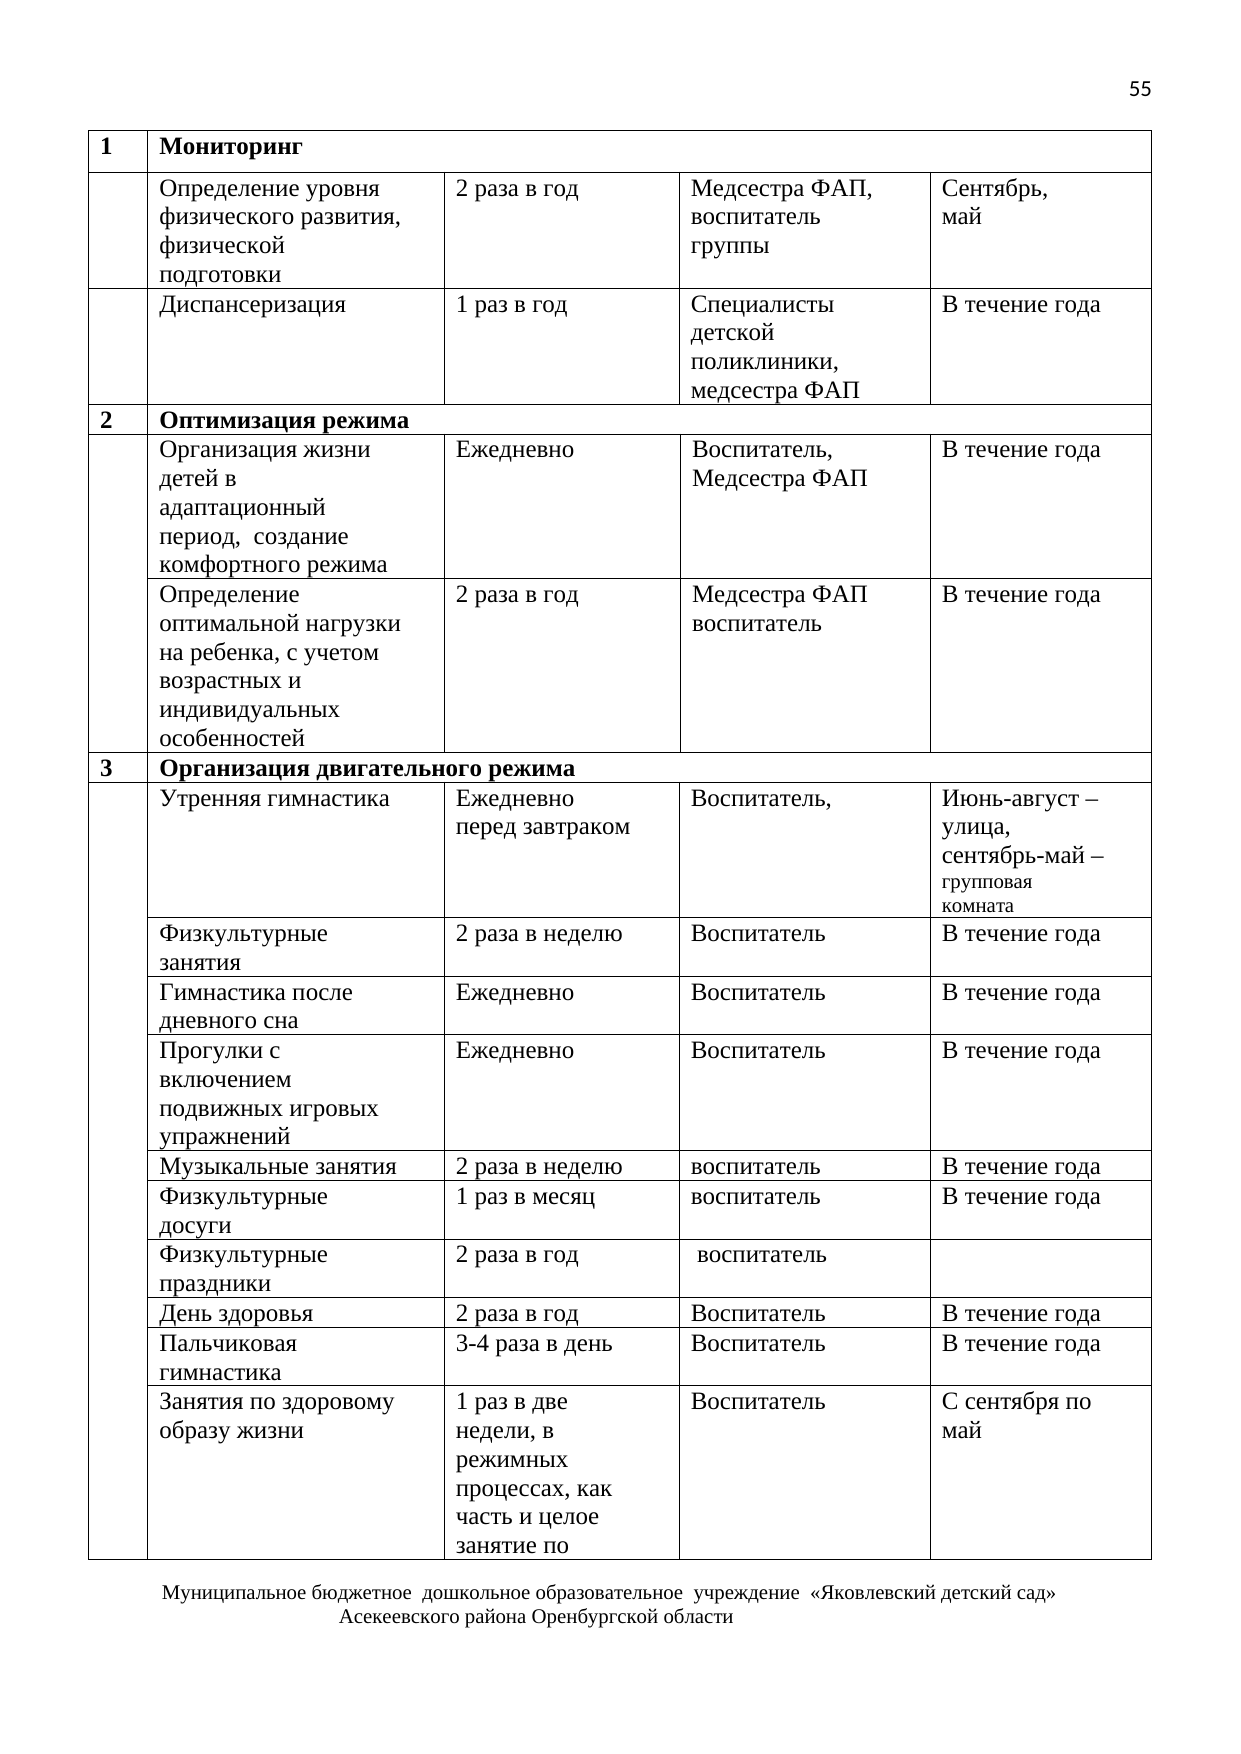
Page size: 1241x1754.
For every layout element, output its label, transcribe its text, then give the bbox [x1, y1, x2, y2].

table_cell [89, 783, 147, 1559]
table_cell Определение оптимальной нагрузки на ребенка, с учетом возрастных и индивидуальных особенностей [148, 579, 444, 752]
table_cell Организация жизни детей в адаптационный период, создание комфортного режима [148, 435, 444, 578]
table_cell [89, 173, 147, 288]
table_cell 1 раз в год [445, 289, 679, 404]
table_cell [931, 1240, 1151, 1297]
table_cell Воспитатель, Медсестра ФАП [681, 435, 930, 578]
table_cell Физкультурные досуги [148, 1181, 444, 1238]
table_cell 1 [89, 131, 147, 172]
table_cell Воспитатель [680, 1328, 930, 1385]
table_cell С сентября по май [931, 1386, 1151, 1559]
table_cell Физкультурные праздники [148, 1240, 444, 1297]
table_cell Воспитатель [680, 1035, 930, 1150]
table_cell Сентябрь, май [931, 173, 1151, 288]
table_cell 2 [89, 405, 147, 433]
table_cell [148, 1386, 444, 1559]
table_cell 2 раза в год [445, 579, 680, 752]
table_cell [445, 1386, 679, 1559]
table_cell В течение года [931, 1298, 1151, 1327]
table_cell В течение года [931, 1035, 1151, 1150]
table_cell Ежедневно [445, 435, 680, 578]
table_cell Организация двигательного режима [148, 753, 1151, 782]
table_cell В течение года [931, 1151, 1151, 1180]
table_cell Медсестра ФАП, воспитатель группы [680, 173, 930, 288]
table_cell В течение года [931, 1181, 1151, 1238]
table_cell Ежедневно перед завтраком [445, 783, 679, 917]
table_cell 3 [89, 753, 147, 782]
table_cell Диспансеризация [148, 289, 444, 404]
table_cell Воспитатель [680, 918, 930, 976]
table_cell В течение года [931, 918, 1151, 976]
table_cell 2 раза в год [445, 1240, 679, 1297]
table_cell Медсестра ФАП воспитатель [681, 579, 930, 752]
table_cell 1 раз в месяц [445, 1181, 679, 1238]
table_cell В течение года [931, 977, 1151, 1034]
table_cell Воспитатель [680, 1386, 930, 1559]
table_cell Специалисты детской поликлиники, медсестра ФАП [680, 289, 930, 404]
table_cell Ежедневно [445, 977, 679, 1034]
table_cell воспитатель [680, 1151, 930, 1180]
table_cell 2 раза в год [445, 1298, 679, 1327]
table_cell Пальчиковая гимнастика [148, 1328, 444, 1385]
table_cell [89, 435, 147, 752]
table_cell День здоровья [148, 1298, 444, 1327]
table_cell 2 раза в неделю [445, 1151, 679, 1180]
table_cell Физкультурные занятия [148, 918, 444, 976]
table_cell Ежедневно [445, 1035, 679, 1150]
table_cell воспитатель [680, 1240, 930, 1297]
table_cell Прогулки с включением подвижных игровых упражнений [148, 1035, 444, 1150]
table_cell 2 раза в год [445, 173, 679, 288]
table_cell В течение года [931, 1328, 1151, 1385]
table_cell Оптимизация режима [148, 405, 1151, 433]
table_cell Музыкальные занятия [148, 1151, 444, 1180]
table_cell 3-4 раза в день [445, 1328, 679, 1385]
table_cell Воспитатель, [680, 783, 930, 917]
table_cell Воспитатель [680, 1298, 930, 1327]
table_cell В течение года [931, 289, 1151, 404]
table_cell [89, 289, 147, 404]
table_cell В течение года [931, 579, 1151, 752]
table_cell Июнь-август – улица, сентябрь-май – групповая комната [931, 783, 1151, 917]
table_cell Утренняя гимнастика [148, 783, 444, 917]
table_cell Воспитатель [680, 977, 930, 1034]
table_cell В течение года [931, 435, 1151, 578]
table_cell Определение уровня физического развития, физической подготовки [148, 173, 444, 288]
table_cell Мониторинг [148, 131, 1151, 172]
table_cell воспитатель [680, 1181, 930, 1238]
table_cell Гимнастика после дневного сна [148, 977, 444, 1034]
table_cell 2 раза в неделю [445, 918, 679, 976]
